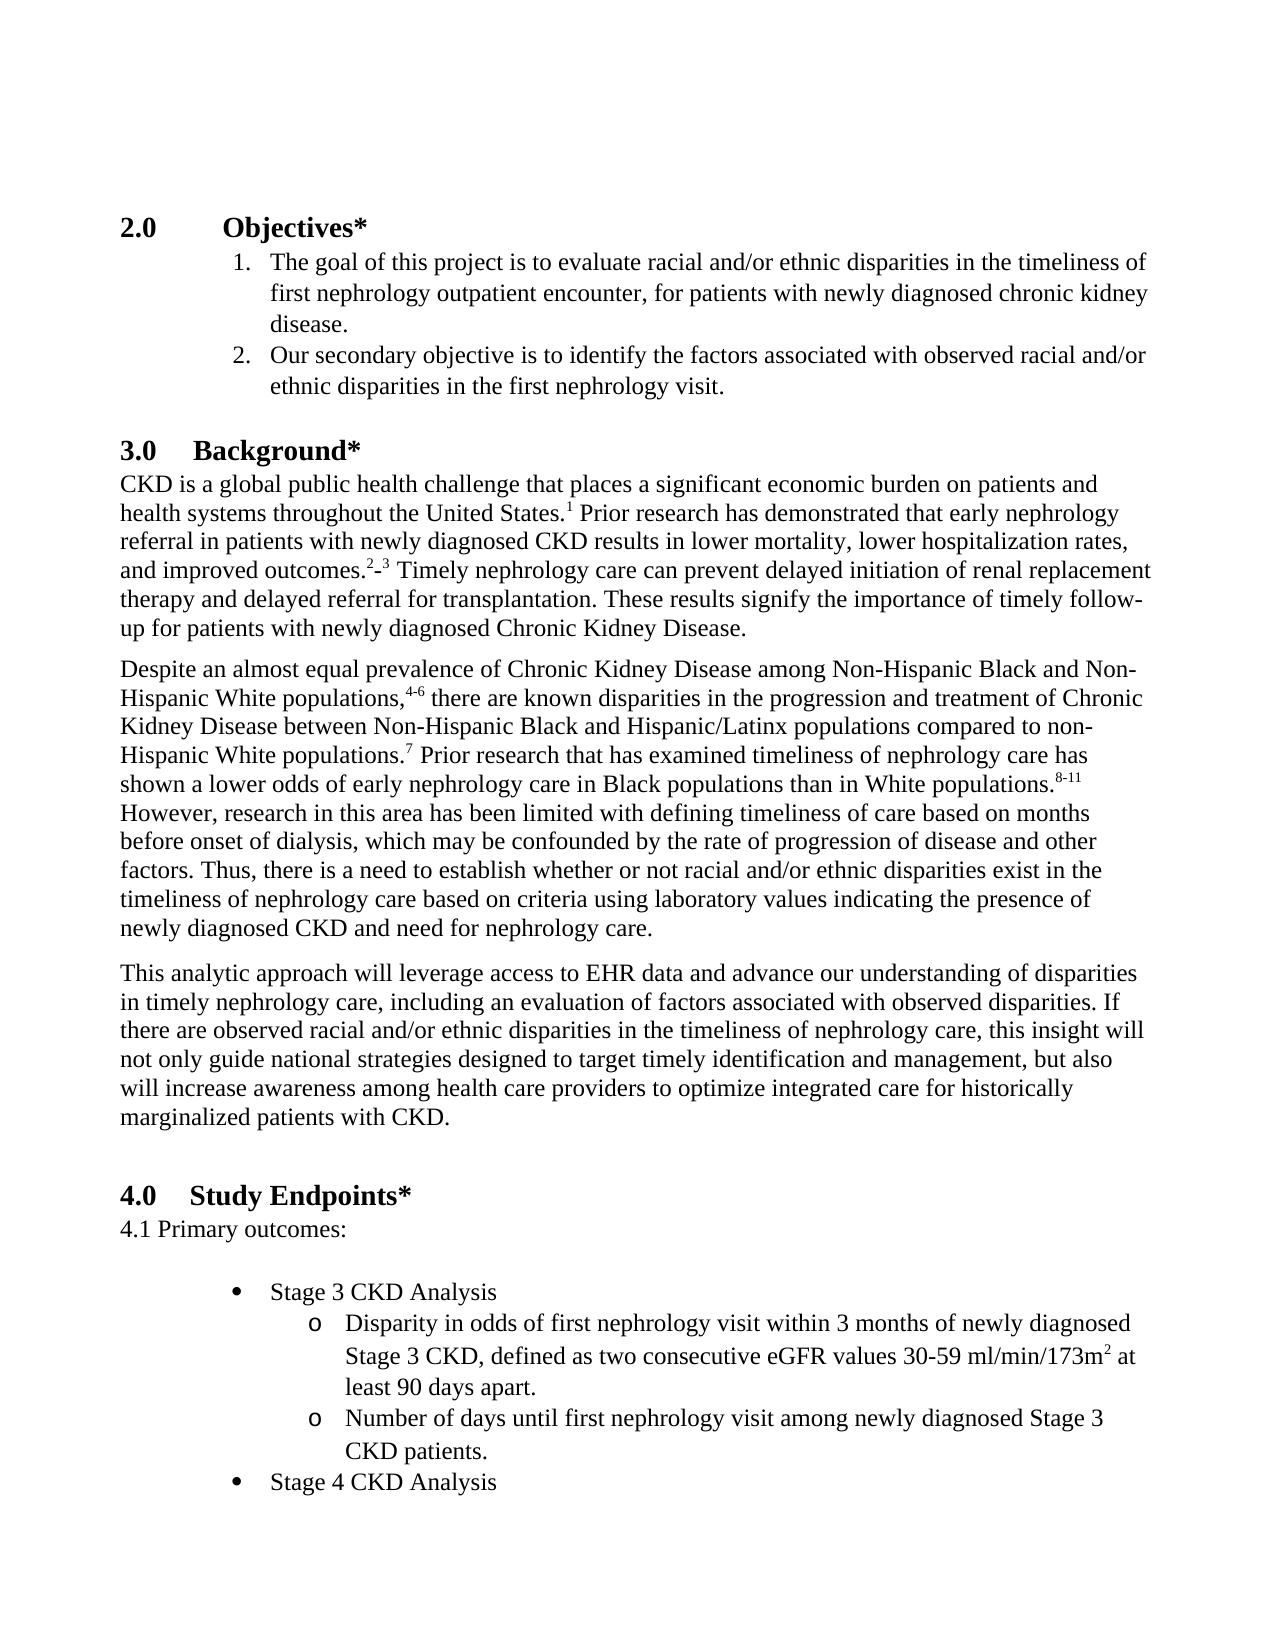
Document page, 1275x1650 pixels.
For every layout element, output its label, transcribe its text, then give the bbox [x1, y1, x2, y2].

list The goal of this project is to evaluate racial and/or ethnic disparities in the timeliness of first nephrology outpatient encounter, for patients with newly diagnosed chronic kidney disease. [232, 247, 1155, 337]
list Our secondary objective is to identify the factors associated with observed racial and/or ethnic disparities in the first nephrology visit. [232, 340, 1155, 399]
subtitle 2.0 Objectives* [120, 210, 1155, 244]
text Despite an almost equal prevalence of Chronic Kidney Disease among Non-Hispanic Black and Non-Hispanic White populations,4-6 there are known disparities in the progression and treatment of Chronic Kidney Disease between Non-Hispanic Black and Hispanic/Latinx populations compared to non-Hispanic White populations.7 Prior research that has examined timeliness of nephrology care has shown a lower odds of early nephrology care in Black populations than in White populations.8-11 However, research in this area has been limited with defining timeliness of care based on months before onset of dialysis, which may be confounded by the rate of progression of disease and other factors. Thus, there is a need to establish whether or not racial and/or ethnic disparities exist in the timeliness of nephrology care based on criteria using laboratory values indicating the presence of newly diagnosed CKD and need for nephrology care. [120, 654, 1155, 941]
list Disparity in odds of first nephrology visit within 3 months of newly diagnosed Stage 3 CKD, defined as two consecutive eGFR values 30-59 ml/min/173m2 at least 90 days apart. [307, 1308, 1155, 1401]
list Stage 4 CKD Analysis [232, 1467, 1155, 1496]
text This analytic approach will leverage access to EHR data and advance our understanding of disparities in timely nephrology care, including an evaluation of factors associated with observed disparities. If there are observed racial and/or ethnic disparities in the timeliness of nephrology care, this insight will not only guide national strategies designed to target timely identification and management, but also will increase awareness among health care providers to optimize integrated care for historically marginalized patients with CKD. [120, 958, 1155, 1131]
subtitle 4.0 Study Endpoints* [120, 1178, 1155, 1212]
text CKD is a global public health challenge that places a significant economic burden on patients and health systems throughout the United States.1 Prior research has demonstrated that early nephrology referral in patients with newly diagnosed CKD results in lower mortality, lower hospitalization rates, and improved outcomes.2-3 Timely nephrology care can prevent delayed initiation of renal replacement therapy and delayed referral for transplantation. These results signify the importance of timely follow-up for patients with newly diagnosed Chronic Kidney Disease. [120, 469, 1155, 641]
list Stage 3 CKD Analysis [232, 1277, 1155, 1305]
text 4.1 Primary outcomes: [120, 1214, 1155, 1243]
text 3.0 Background* [120, 433, 1155, 466]
list Number of days until first nephrology visit among newly diagnosed Stage 3 CKD patients. [307, 1403, 1155, 1465]
